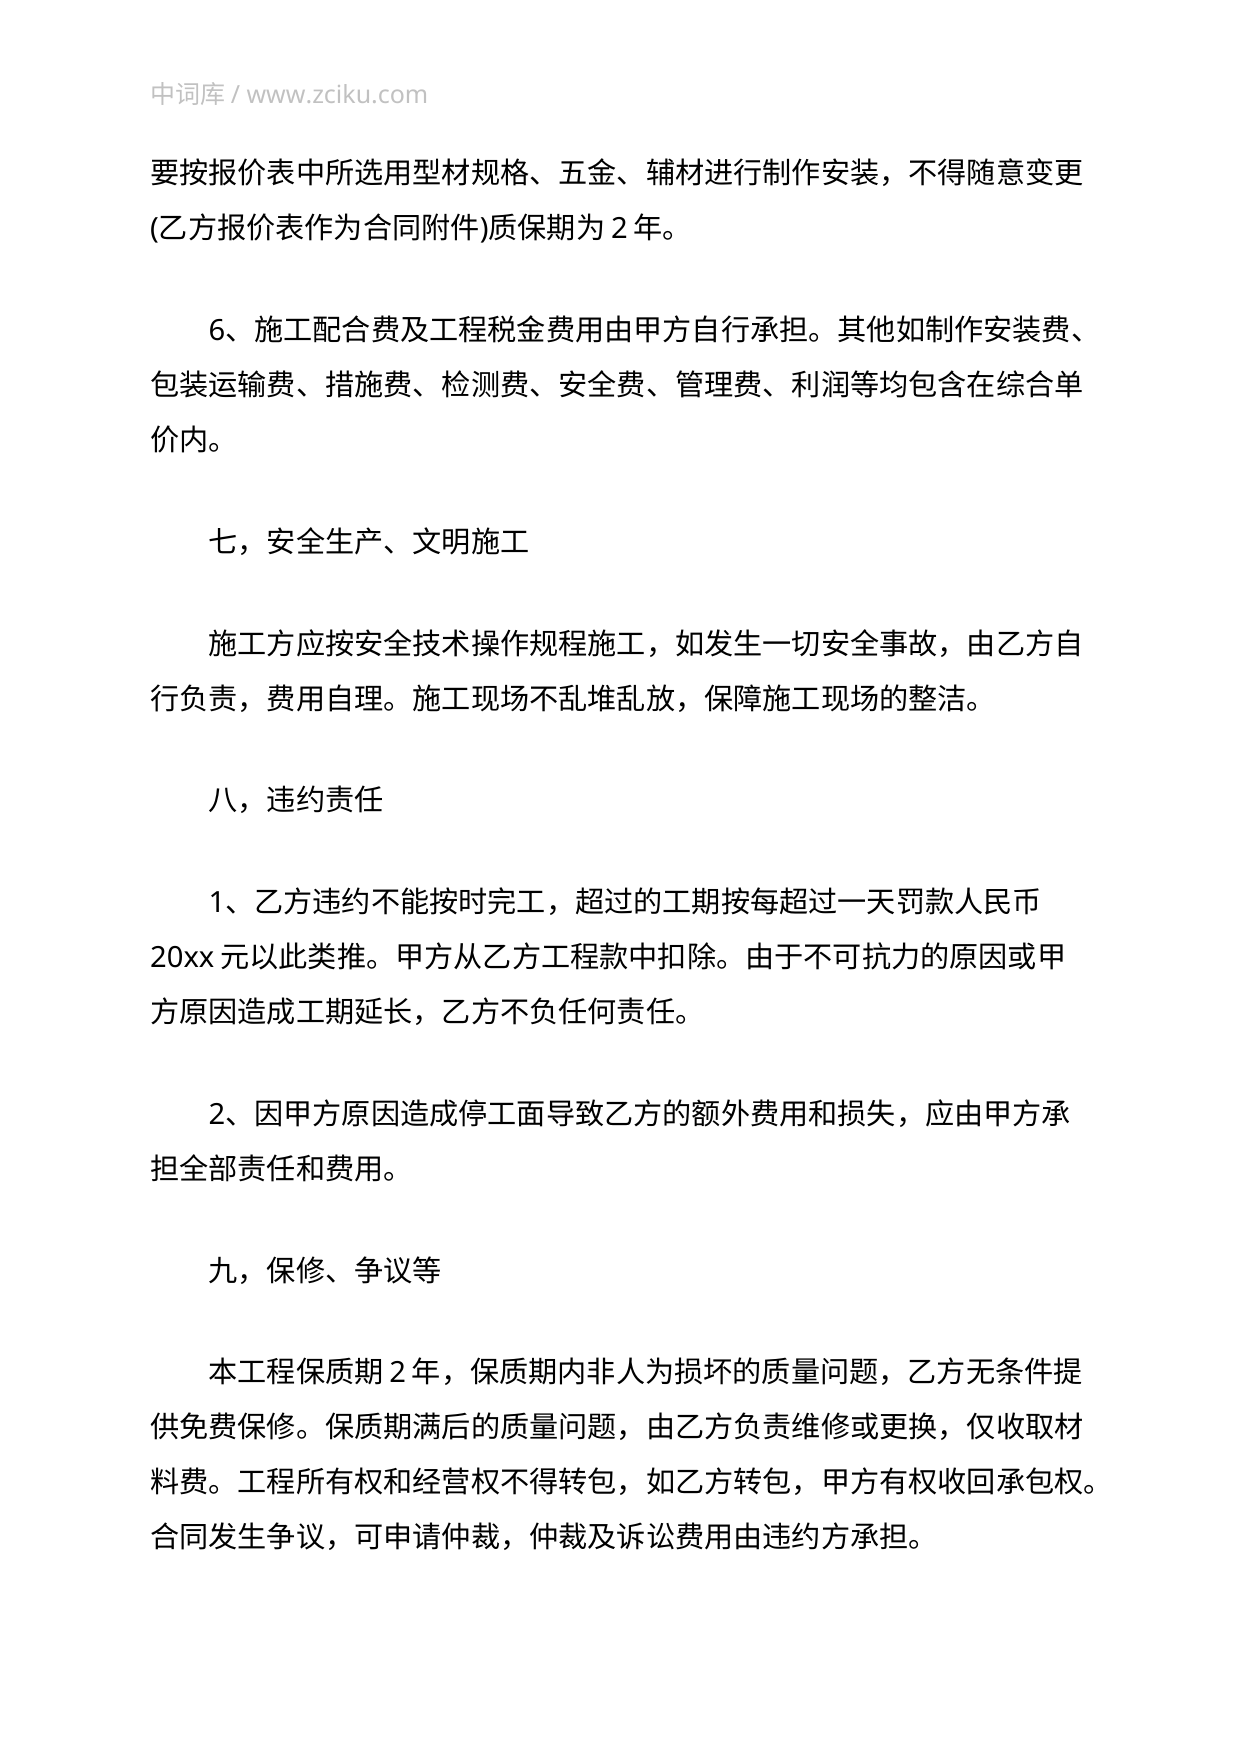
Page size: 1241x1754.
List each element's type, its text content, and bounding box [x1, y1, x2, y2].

text 施工方应按安全技术操作规程施工，如发生一切安全事故，由乙方自行负责，费用自理。施工现场不乱堆乱放，保障施工现场的整洁。 [150, 620, 1090, 717]
text 七，安全生产、文明施工 [150, 518, 1090, 561]
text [150, 150, 1090, 247]
text 1、乙方违约不能按时完工，超过的工期按每超过一天罚款人民币20xx元以此类推。甲方从乙方工程款中扣除。由于不可抗力的原因或甲方原因造成工期延长，乙方不负任何责任。 [150, 879, 1090, 1031]
text 九，保修、争议等 [150, 1247, 1090, 1289]
text 2、因甲方原因造成停工面导致乙方的额外费用和损失，应由甲方承担全部责任和费用。 [150, 1091, 1090, 1188]
text 本工程保质期2年，保质期内非人为损坏的质量问题，乙方无条件提供免费保修。保质期满后的质量问题，由乙方负责维修或更换，仅收取材料费。工程所有权和经营权不得转包，如乙方转包，甲方有权收回承包权。合同发生争议，可申请仲裁，仲裁及诉讼费用由违约方承担。 [150, 1349, 1090, 1556]
text 八，违约责任 [150, 777, 1090, 819]
text 6、施工配合费及工程税金费用由甲方自行承担。其他如制作安装费、包装运输费、措施费、检测费、安全费、管理费、利润等均包含在综合单价内。 [150, 307, 1090, 459]
